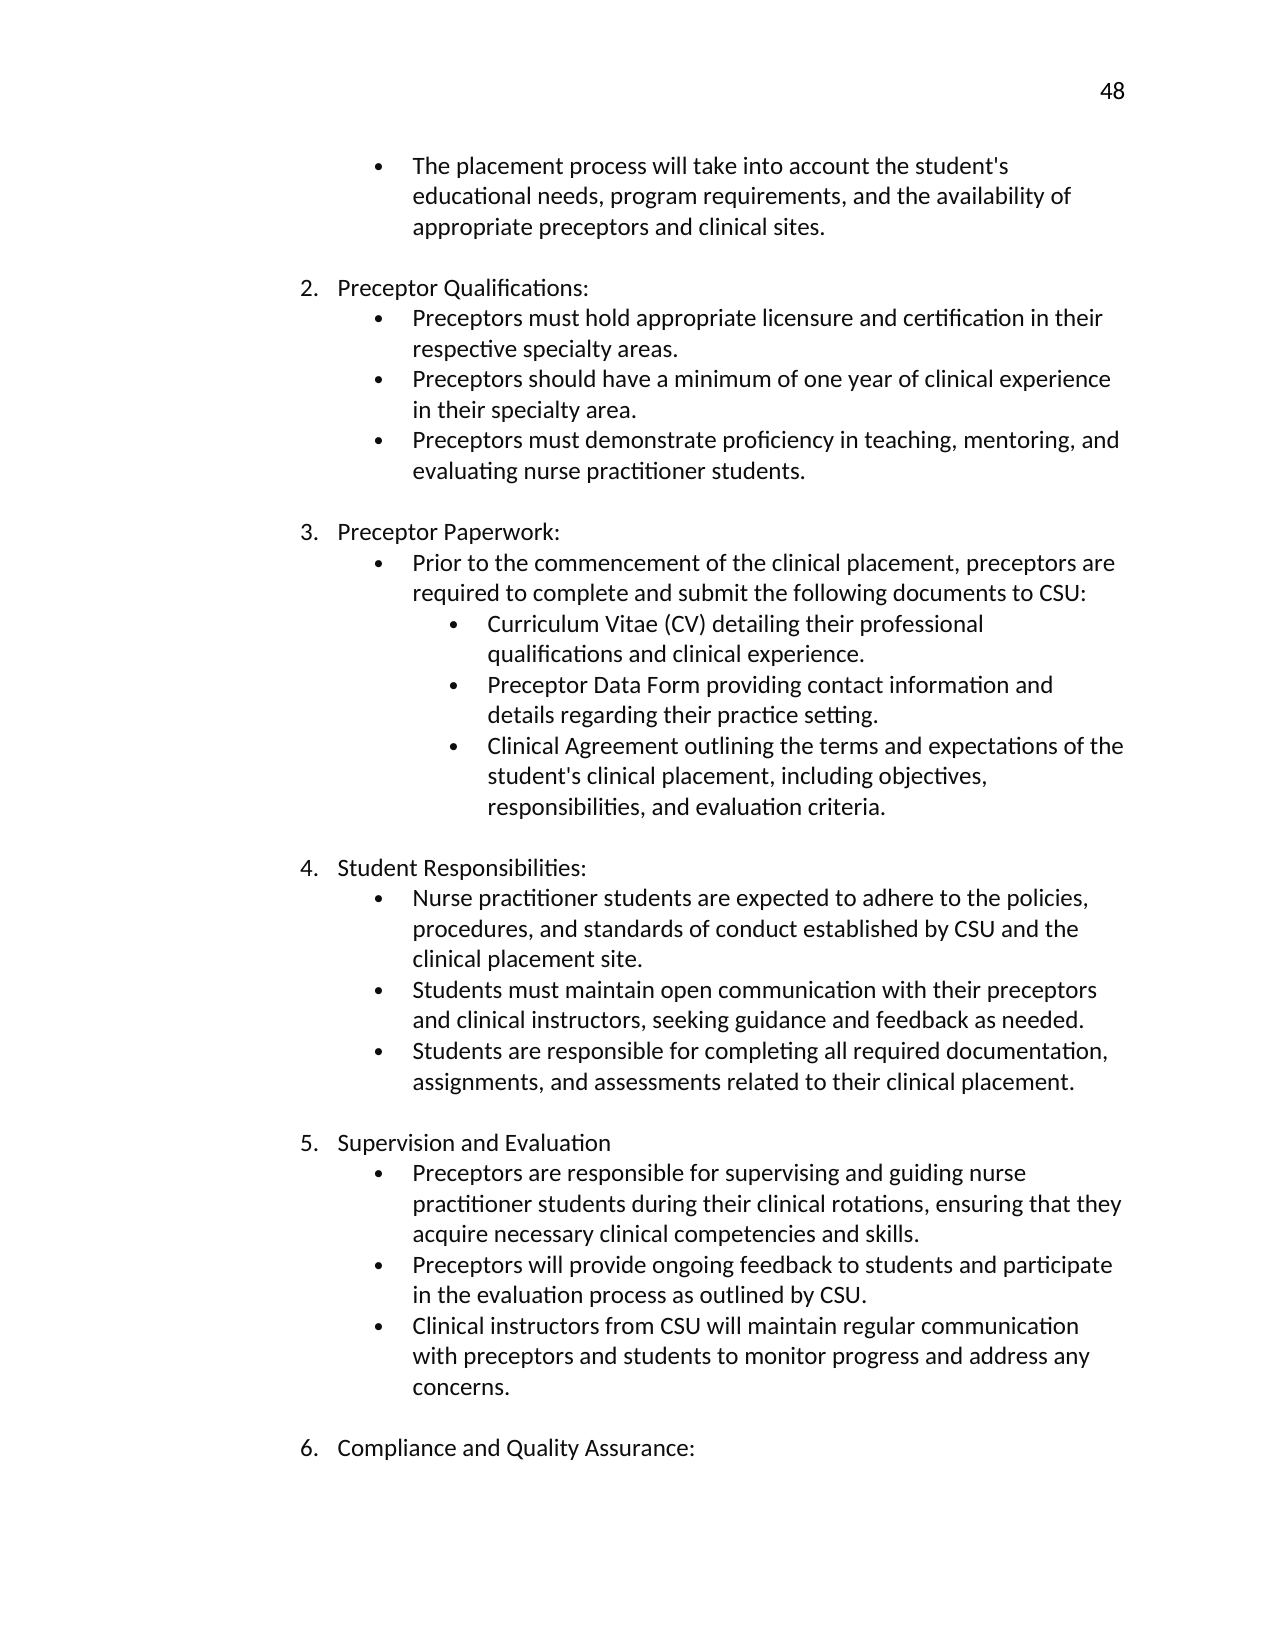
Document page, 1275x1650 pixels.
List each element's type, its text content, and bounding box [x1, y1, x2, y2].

list Preceptor Qualifications: [300, 272, 1125, 303]
list Preceptors must hold appropriate licensure and certification in their respective specialty areas. [375, 303, 1125, 364]
list Curriculum Vitae (CV) detailing their professional qualifications and clinical experience. [450, 608, 1125, 669]
list Students must maintain open communication with their preceptors and clinical instructors, seeking guidance and feedback as needed. [375, 974, 1125, 1035]
list Clinical instructors from CSU will maintain regular communication with preceptors and students to monitor progress and address any concerns. [375, 1310, 1125, 1401]
list Students are responsible for completing all required documentation, assignments, and assessments related to their clinical placement. [375, 1035, 1125, 1096]
list Preceptors are responsible for supervising and guiding nurse practitioner students during their clinical rotations, ensuring that they acquire necessary clinical competencies and skills. [375, 1157, 1125, 1249]
list Clinical Agreement outlining the terms and expectations of the student's clinical placement, including objectives, responsibilities, and evaluation criteria. [450, 730, 1125, 821]
list Preceptors should have a minimum of one year of clinical experience in their specialty area. [375, 364, 1125, 425]
list Preceptors must demonstrate proficiency in teaching, mentoring, and evaluating nurse practitioner students. [375, 425, 1125, 486]
list Prior to the commencement of the clinical placement, preceptors are required to complete and submit the following documents to CSU: [375, 547, 1125, 608]
list Student Responsibilities: [300, 852, 1125, 882]
list Preceptor Paperwork: [300, 516, 1125, 547]
list Nurse practitioner students are expected to adhere to the policies, procedures, and standards of conduct established by CSU and the clinical placement site. [375, 882, 1125, 974]
list Preceptors will provide ongoing feedback to students and participate in the evaluation process as outlined by CSU. [375, 1249, 1125, 1310]
list Compliance and Quality Assurance: [300, 1432, 1125, 1462]
list The placement process will take into account the student's educational needs, program requirements, and the availability of appropriate preceptors and clinical sites. [375, 150, 1125, 242]
list Preceptor Data Form providing contact information and details regarding their practice setting. [450, 669, 1125, 730]
list Supervision and Evaluation [300, 1127, 1125, 1157]
